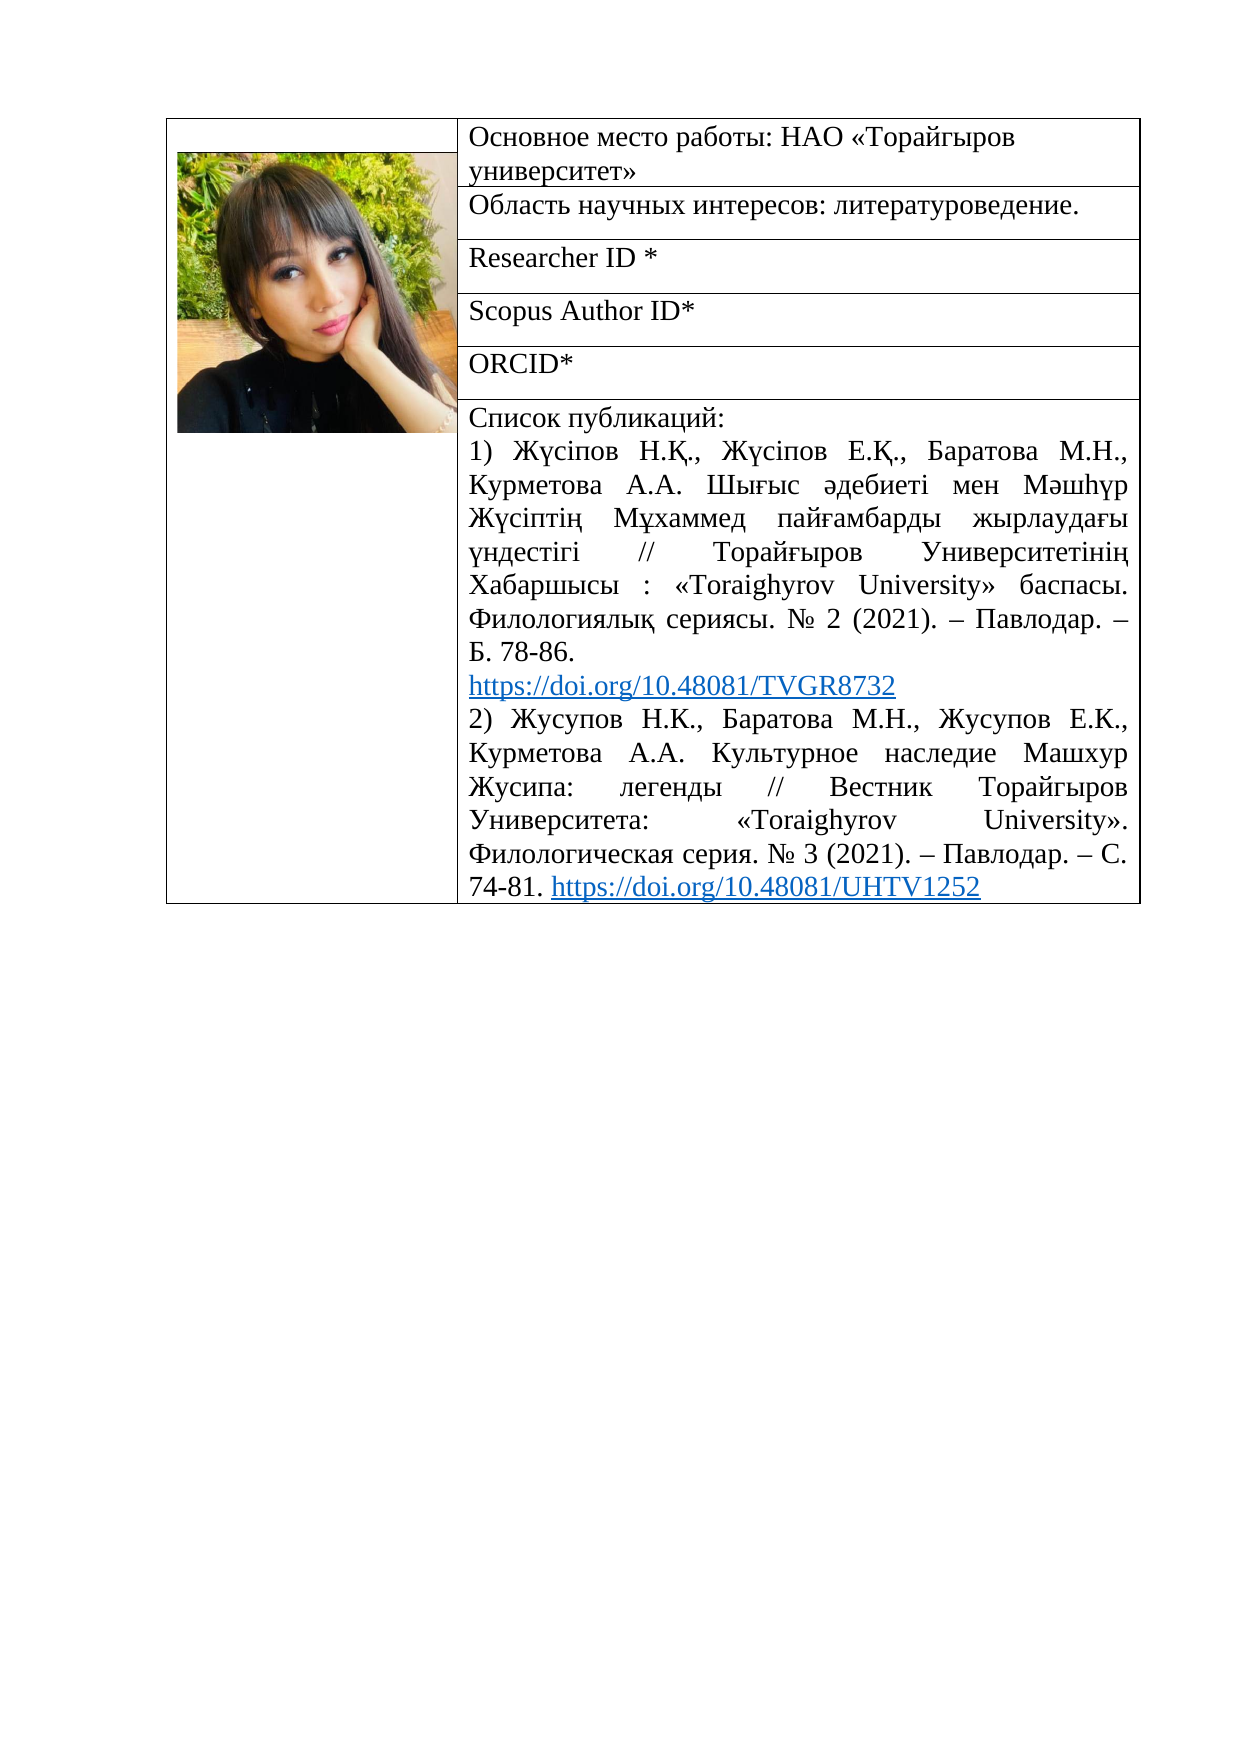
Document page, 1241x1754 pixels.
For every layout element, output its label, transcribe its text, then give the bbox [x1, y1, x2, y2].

table_cell Основное место работы: НАО «Торайгыров университет» [458, 119, 1139, 186]
table_cell Scopus Author ID* [458, 294, 1139, 346]
table_cell Область научных интересов: литературоведение. [458, 187, 1139, 239]
table_cell Researcher ID * [458, 240, 1139, 292]
table_cell ORCID* [458, 347, 1139, 399]
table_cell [458, 400, 1139, 903]
picture [177, 152, 458, 433]
